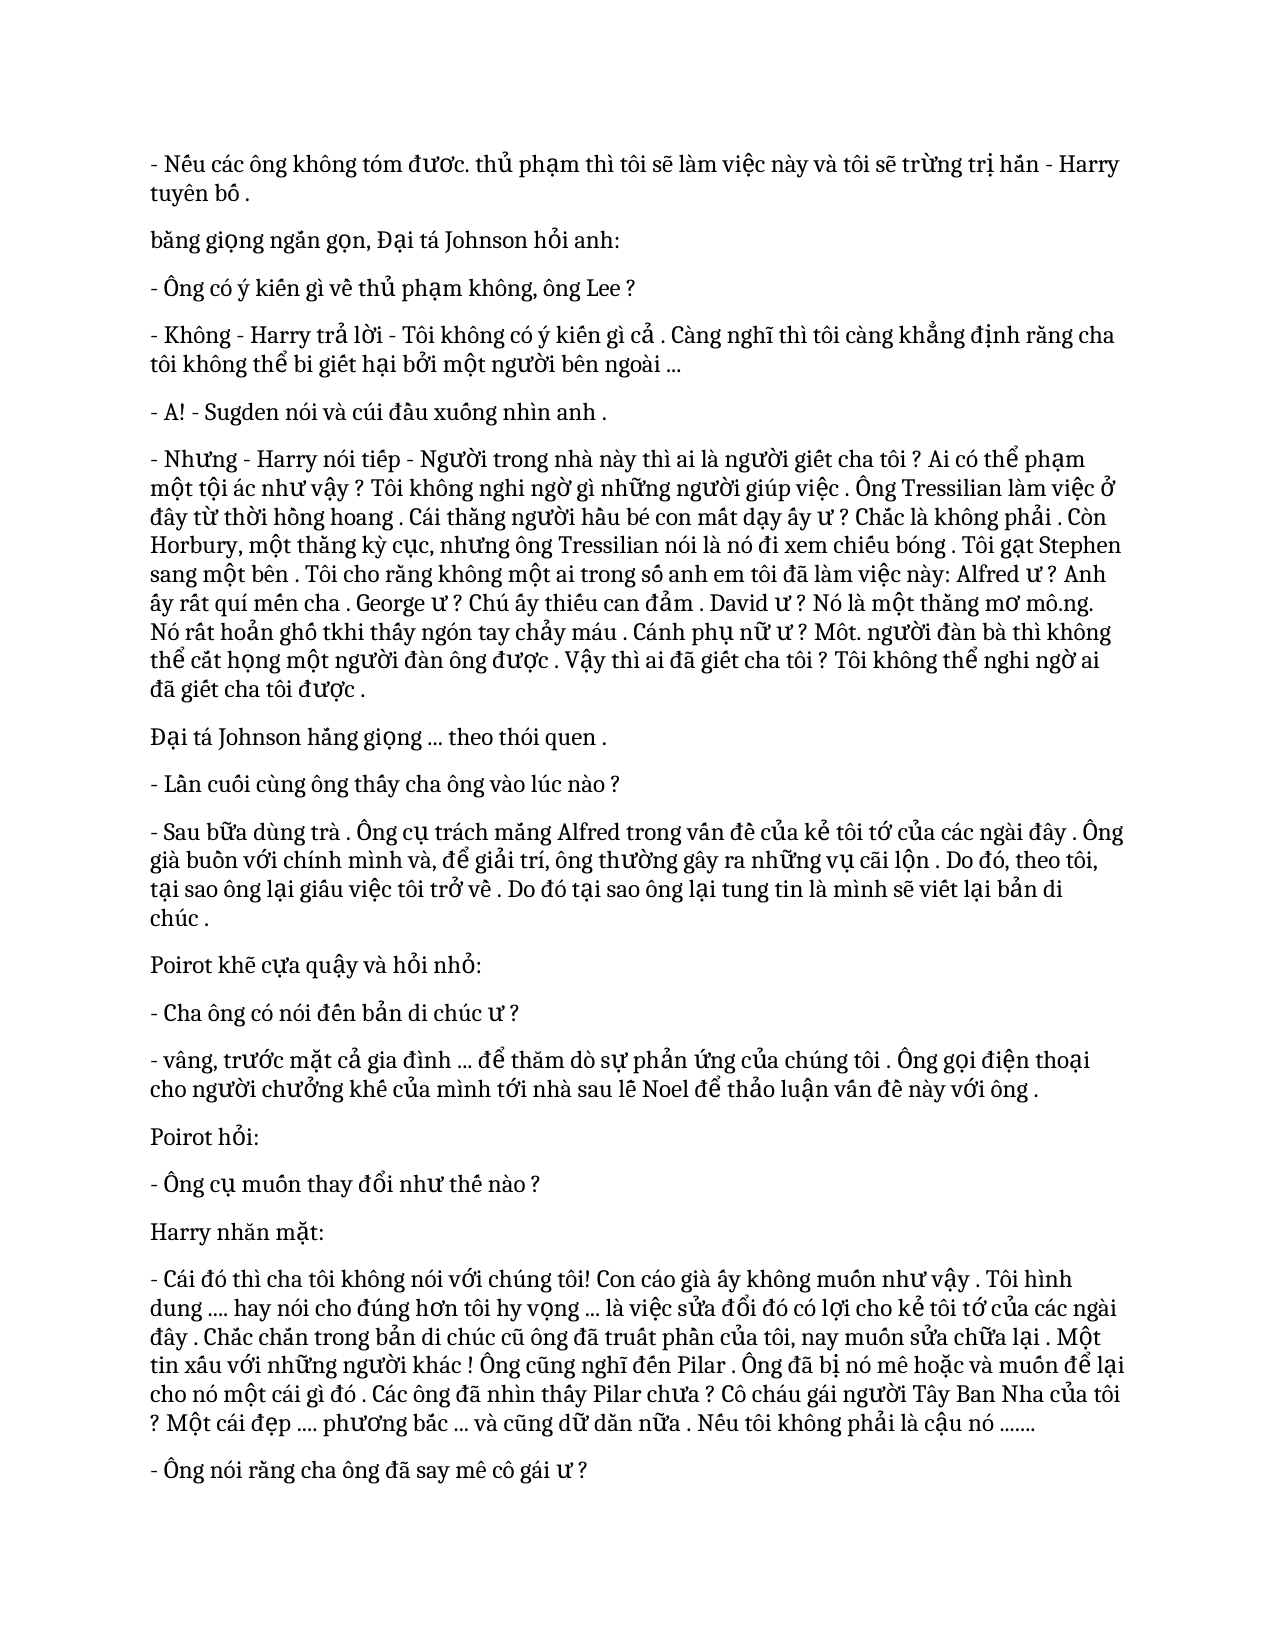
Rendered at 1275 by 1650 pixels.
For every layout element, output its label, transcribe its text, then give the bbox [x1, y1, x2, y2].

text bằng giọng ngắn gọn, Đại tá Johnson hỏi anh: [150, 226, 1125, 255]
text Poirot khẽ cựa quậy và hỏi nhỏ: [150, 951, 1125, 980]
text - vâng, trước mặt cả gia đình ... để thăm dò sự phản ứng của chúng tôi . Ông gọi điện thoại cho người chưởng khế của mình tới nhà sau lễ Noel để thảo luận vấn đề này với ông . [150, 1046, 1125, 1104]
text - Lần cuối cùng ông thấy cha ông vào lúc nào ? [150, 770, 1125, 799]
text - Sau bữa dùng trà . Ông cụ trách mắng Alfred trong vấn đề của kẻ tôi tớ của các ngài đây . Ông già buồn với chính mình và, để giải trí, ông thường gây ra những vụ cãi lộn . Do đó, theo tôi, tại sao ông lại giấu việc tôi trở về . Do đó tại sao ông lại tung tin là mình sẽ viết lại bản di chúc . [150, 817, 1125, 932]
text Poirot hỏi: [150, 1122, 1125, 1151]
text - Không - Harry trả lời - Tôi không có ý kiến gì cả . Càng nghĩ thì tôi càng khẳng định rằng cha tôi không thể bi giết hại bởi một người bên ngoài ... [150, 321, 1125, 379]
text - Ông có ý kiến gì về thủ phạm không, ông Lee ? [150, 274, 1125, 302]
text Đại tá Johnson hắng giọng ... theo thói quen . [150, 722, 1125, 751]
text - Cái đó thì cha tôi không nói với chúng tôi! Con cáo già ấy không muốn như vậy . Tôi hình dung .... hay nói cho đúng hơn tôi hy vọng ... là việc sửa đổi đó có lợi cho kẻ tôi tớ của các ngài đây . Chắc chắn trong bản di chúc cũ ông đã truất phần của tôi, nay muốn sửa chữa lại . Một tin xấu với những người khác ! Ông cũng nghĩ đến Pilar . Ông đã bị nó mê hoặc và muốn để lại cho nó một cái gì đó . Các ông đã nhìn thấy Pilar chưa ? Cô cháu gái người Tây Ban Nha của tôi ? Một cái đẹp .... phương bắc ... và cũng dữ dằn nữa . Nếu tôi không phải là cậu nó ....... [150, 1265, 1125, 1437]
text - Ông cụ muốn thay đổi như thế nào ? [150, 1170, 1125, 1199]
text - Nếu các ông không tóm đươc. thủ phạm thì tôi sẽ làm việc này và tôi sẽ trừng trị hắn - Harry tuyên bố . [150, 150, 1125, 207]
text - Ông nói rằng cha ông đã say mê cô gái ư ? [150, 1456, 1125, 1485]
text - Nhưng - Harry nói tiếp - Người trong nhà này thì ai là người giết cha tôi ? Ai có thể phạm một tội ác như vậy ? Tôi không nghi ngờ gì những người giúp việc . Ông Tressilian làm việc ở đây từ thời hồng hoang . Cái thằng người hầu bé con mất dạy ấy ư ? Chắc là không phải . Còn Horbury, một thằng kỳ cục, nhưng ông Tressilian nói là nó đi xem chiếu bóng . Tôi gạt Stephen sang một bên . Tôi cho rằng không một ai trong số anh em tôi đã làm việc này: Alfred ư ? Anh ấy rất quí mến cha . George ư ? Chú ấy thiếu can đảm . David ư ? Nó là một thằng mơ mô.ng. Nó rất hoản ghố tkhi thấy ngón tay chảy máu . Cánh phụ nữ ư ? Môt. người đàn bà thì không thể cắt họng một người đàn ông được . Vậy thì ai đã giết cha tôi ? Tôi không thể nghi ngờ ai đã giết cha tôi được . [150, 445, 1125, 704]
text - A! - Sugden nói và cúi đầu xuống nhìn anh . [150, 397, 1125, 426]
text - Cha ông có nói đến bản di chúc ư ? [150, 999, 1125, 1027]
text Harry nhăn mặt: [150, 1217, 1125, 1246]
